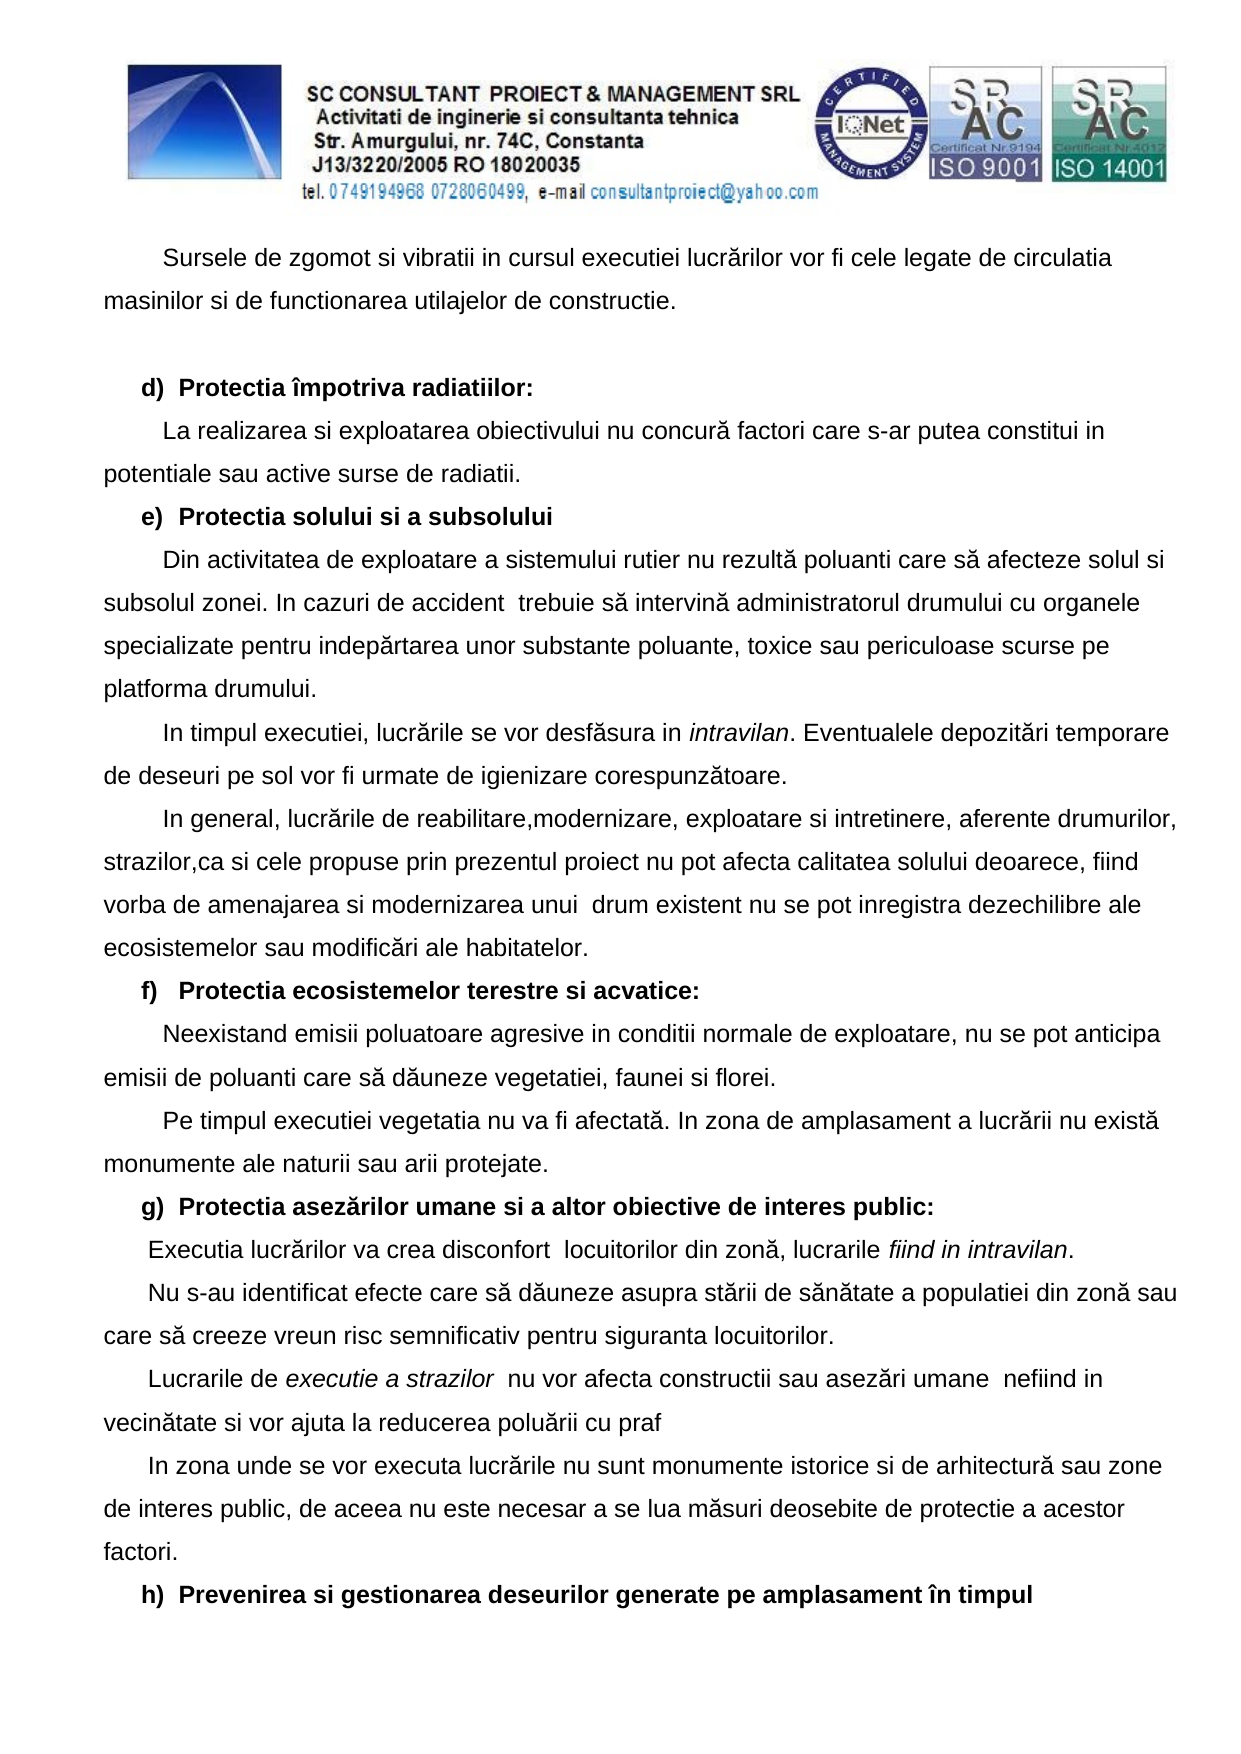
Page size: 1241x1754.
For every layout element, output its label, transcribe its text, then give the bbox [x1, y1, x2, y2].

picture [103, 59, 1182, 216]
text La realizarea si exploatarea obiectivului nu concură factori care s-ar putea constitui in potentiale sau active surse de radiatii. [103, 416, 1181, 488]
text Sursele de zgomot si vibratii in cursul executiei lucrărilor vor fi cele legate de circulatia masinilor si de functionarea utilajelor de constructie. [103, 243, 1181, 315]
text In zona unde se vor executa lucrările nu sunt monumente istorice si de arhitectură sau zone de interes public, de aceea nu este necesar a se lua măsuri deosebite de protectie a acestor factori. [103, 1451, 1181, 1566]
list Protectia ecosistemelor terestre si acvatice: [141, 976, 1181, 1005]
text Lucrarile de executie a strazilor nu vor afecta constructii sau asezări umane nefiind in vecinătate si vor ajuta la reducerea poluării cu praf [103, 1364, 1181, 1436]
text Din activitatea de exploatare a sistemului rutier nu rezultă poluanti care să afecteze solul si subsolul zonei. In cazuri de accident trebuie să intervină administratorul drumului cu organele specializate pentru indepărtarea unor substante poluante, toxice sau periculoase scurse pe platforma drumului. [103, 545, 1181, 703]
list Protectia împotriva radiatiilor: [141, 373, 1181, 401]
text Nu s-au identificat efecte care să dăuneze asupra stării de sănătate a populatiei din zonă sau care să creeze vreun risc semnificativ pentru siguranta locuitorilor. [103, 1278, 1181, 1350]
text In timpul executiei, lucrările se vor desfăsura in intravilan. Eventualele depozitări temporare de deseuri pe sol vor fi urmate de igienizare corespunzătoare. [103, 718, 1181, 789]
list Protectia solului si a subsolului [141, 502, 1181, 531]
list Protectia asezărilor umane si a altor obiective de interes public: [141, 1192, 1181, 1221]
text In general, lucrările de reabilitare,modernizare, exploatare si intretinere, aferente drumurilor, strazilor,ca si cele propuse prin prezentul proiect nu pot afecta calitatea solului deoarece, fiind vorba de amenajarea si modernizarea unui drum existent nu se pot inregistra dezechilibre ale ecosistemelor sau modificări ale habitatelor. [103, 804, 1181, 962]
list Prevenirea si gestionarea deseurilor generate pe amplasament în timpul [141, 1580, 1181, 1609]
text Neexistand emisii poluatoare agresive in conditii normale de exploatare, nu se pot anticipa emisii de poluanti care să dăuneze vegetatiei, faunei si florei. [103, 1019, 1181, 1091]
text Executia lucrărilor va crea disconfort locuitorilor din zonă, lucrarile fiind in intravilan. [103, 1235, 1181, 1264]
text Pe timpul executiei vegetatia nu va fi afectată. In zona de amplasament a lucrării nu există monumente ale naturii sau arii protejate. [103, 1106, 1181, 1178]
